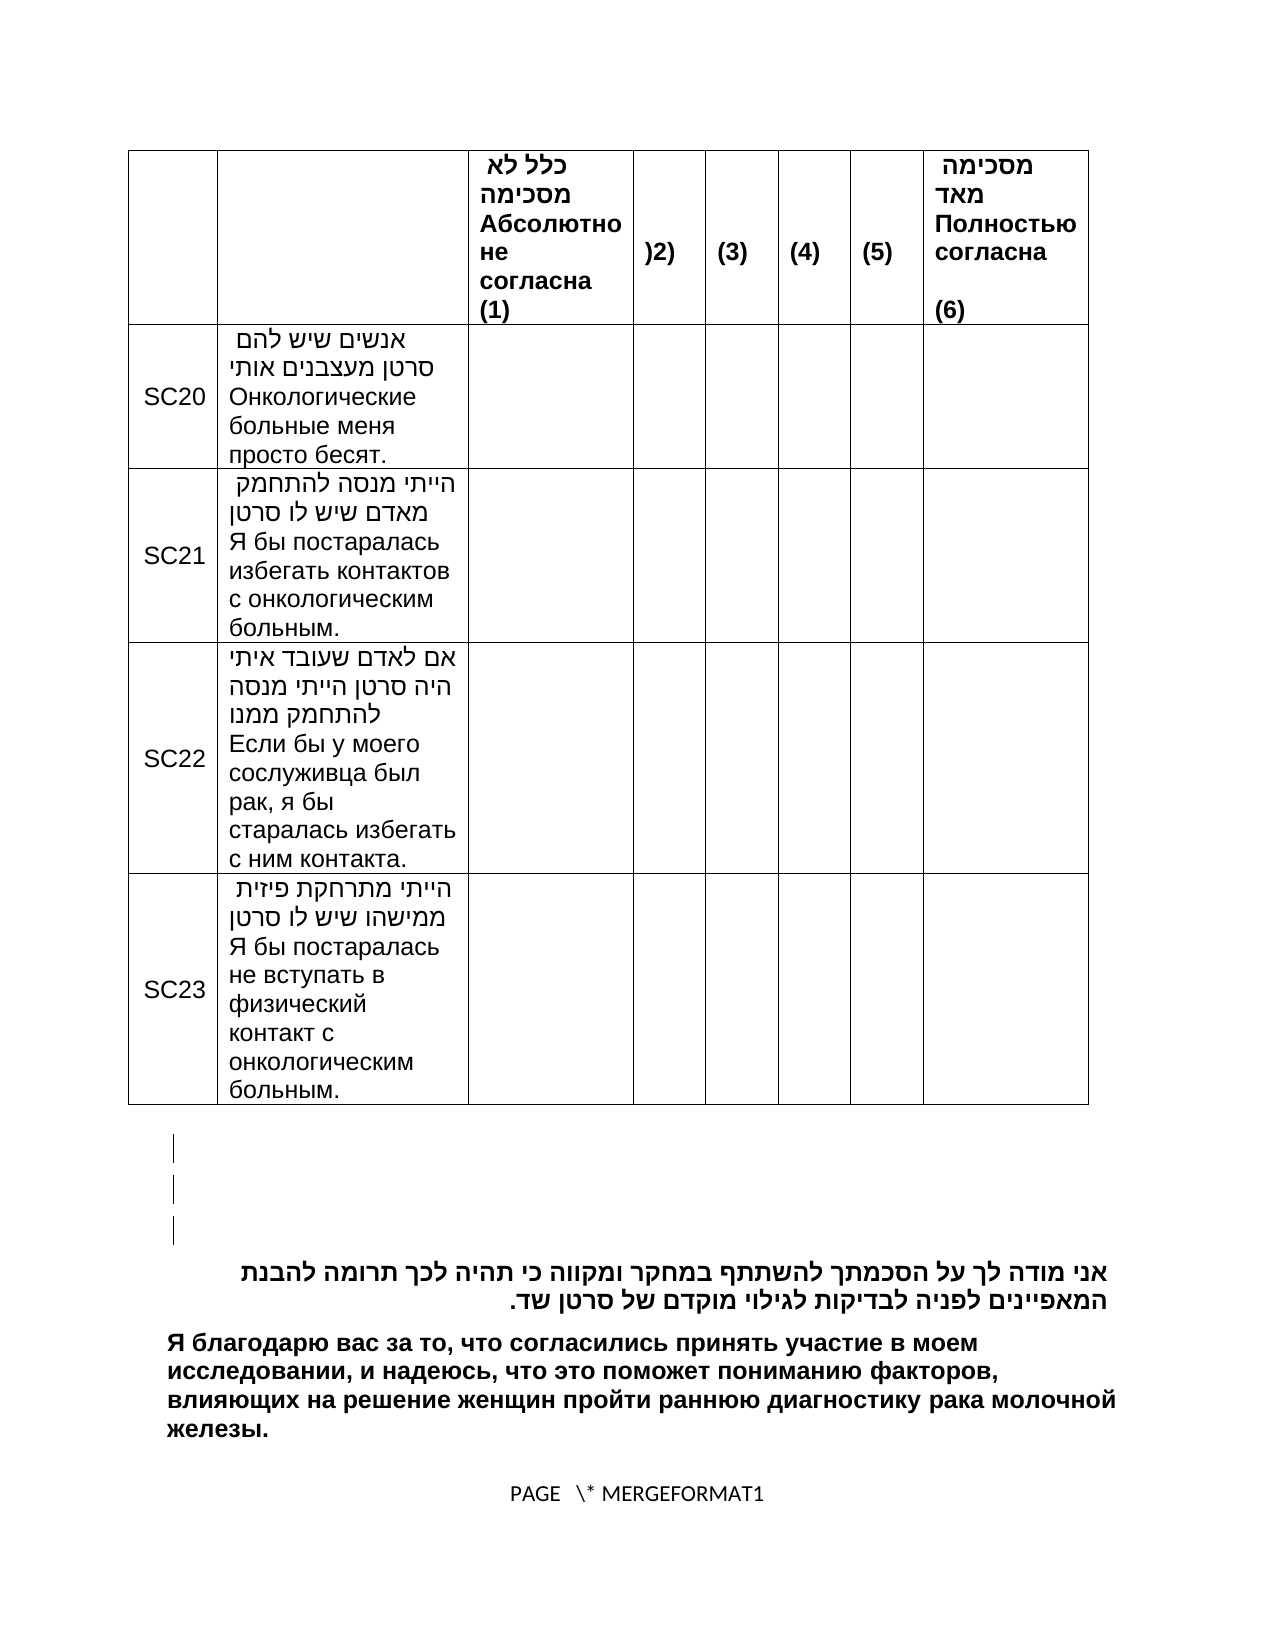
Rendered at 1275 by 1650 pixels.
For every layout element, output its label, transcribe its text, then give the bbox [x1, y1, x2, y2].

table_cell [851, 325, 923, 468]
table_header (3) [706, 151, 778, 323]
table_cell [924, 325, 1088, 468]
table_header כלל לא מסכימה Абсолютно не согласна (1) [469, 151, 633, 323]
table_cell [469, 643, 633, 873]
table_cell [634, 643, 705, 873]
table_cell אם לאדם שעובד איתי היה סרטן הייתי מנסה להתחמק ממנו Если бы у моего сослуживца был рак, я бы старалась избегать с ним контакта. [218, 643, 468, 873]
table_cell [779, 325, 850, 468]
table_header [129, 151, 217, 323]
table_cell [779, 469, 850, 642]
table_cell [706, 643, 778, 873]
table_header (5) [851, 151, 923, 323]
table_cell [924, 469, 1088, 642]
text Я благодарю вас за то, что согласились принять участие в моем исследовании, и надеюсь, что это поможет пониманию факторов, влияющих на решение женщин пройти раннюю диагностику рака молочной железы. [167, 1327, 1117, 1442]
table_cell [706, 469, 778, 642]
table_cell SC22 [129, 643, 217, 873]
table_cell [924, 643, 1088, 873]
table_cell הייתי מתרחקת פיזית ממישהו שיש לו סרטן Я бы постаралась не вступать в физический контакт с онкологическим больным. [218, 874, 468, 1104]
table_cell [634, 325, 705, 468]
table_cell SC20 [129, 325, 217, 468]
table_cell [706, 325, 778, 468]
table_cell [851, 469, 923, 642]
table_header )2) [634, 151, 705, 323]
table_cell [469, 325, 633, 468]
table_cell אנשים שיש להם סרטן מעצבנים אותי Онкологические больные меня просто бесят. [218, 325, 468, 468]
table_header [218, 151, 468, 323]
table_cell [779, 874, 850, 1104]
table_cell [924, 874, 1088, 1104]
table_cell [469, 874, 633, 1104]
table_cell [634, 874, 705, 1104]
table_header (4) [779, 151, 850, 323]
table_cell SC21 [129, 469, 217, 642]
text אני מודה לך על הסכמתך להשתתף במחקר ומקווה כי תהיה לכך תרומה להבנת המאפיינים לפניה לבדיקות לגילוי מוקדם של סרטן שד. [158, 1257, 1108, 1315]
table_cell הייתי מנסה להתחמק מאדם שיש לו סרטן Я бы постаралась избегать контактов с онкологическим больным. [218, 469, 468, 642]
table_cell [634, 469, 705, 642]
table_cell [706, 874, 778, 1104]
table_header מסכימה מאד Полностью согласна (6) [924, 151, 1088, 323]
table_cell SC23 [129, 874, 217, 1104]
table_cell [469, 469, 633, 642]
table_cell [851, 874, 923, 1104]
table_cell [851, 643, 923, 873]
table_cell [779, 643, 850, 873]
